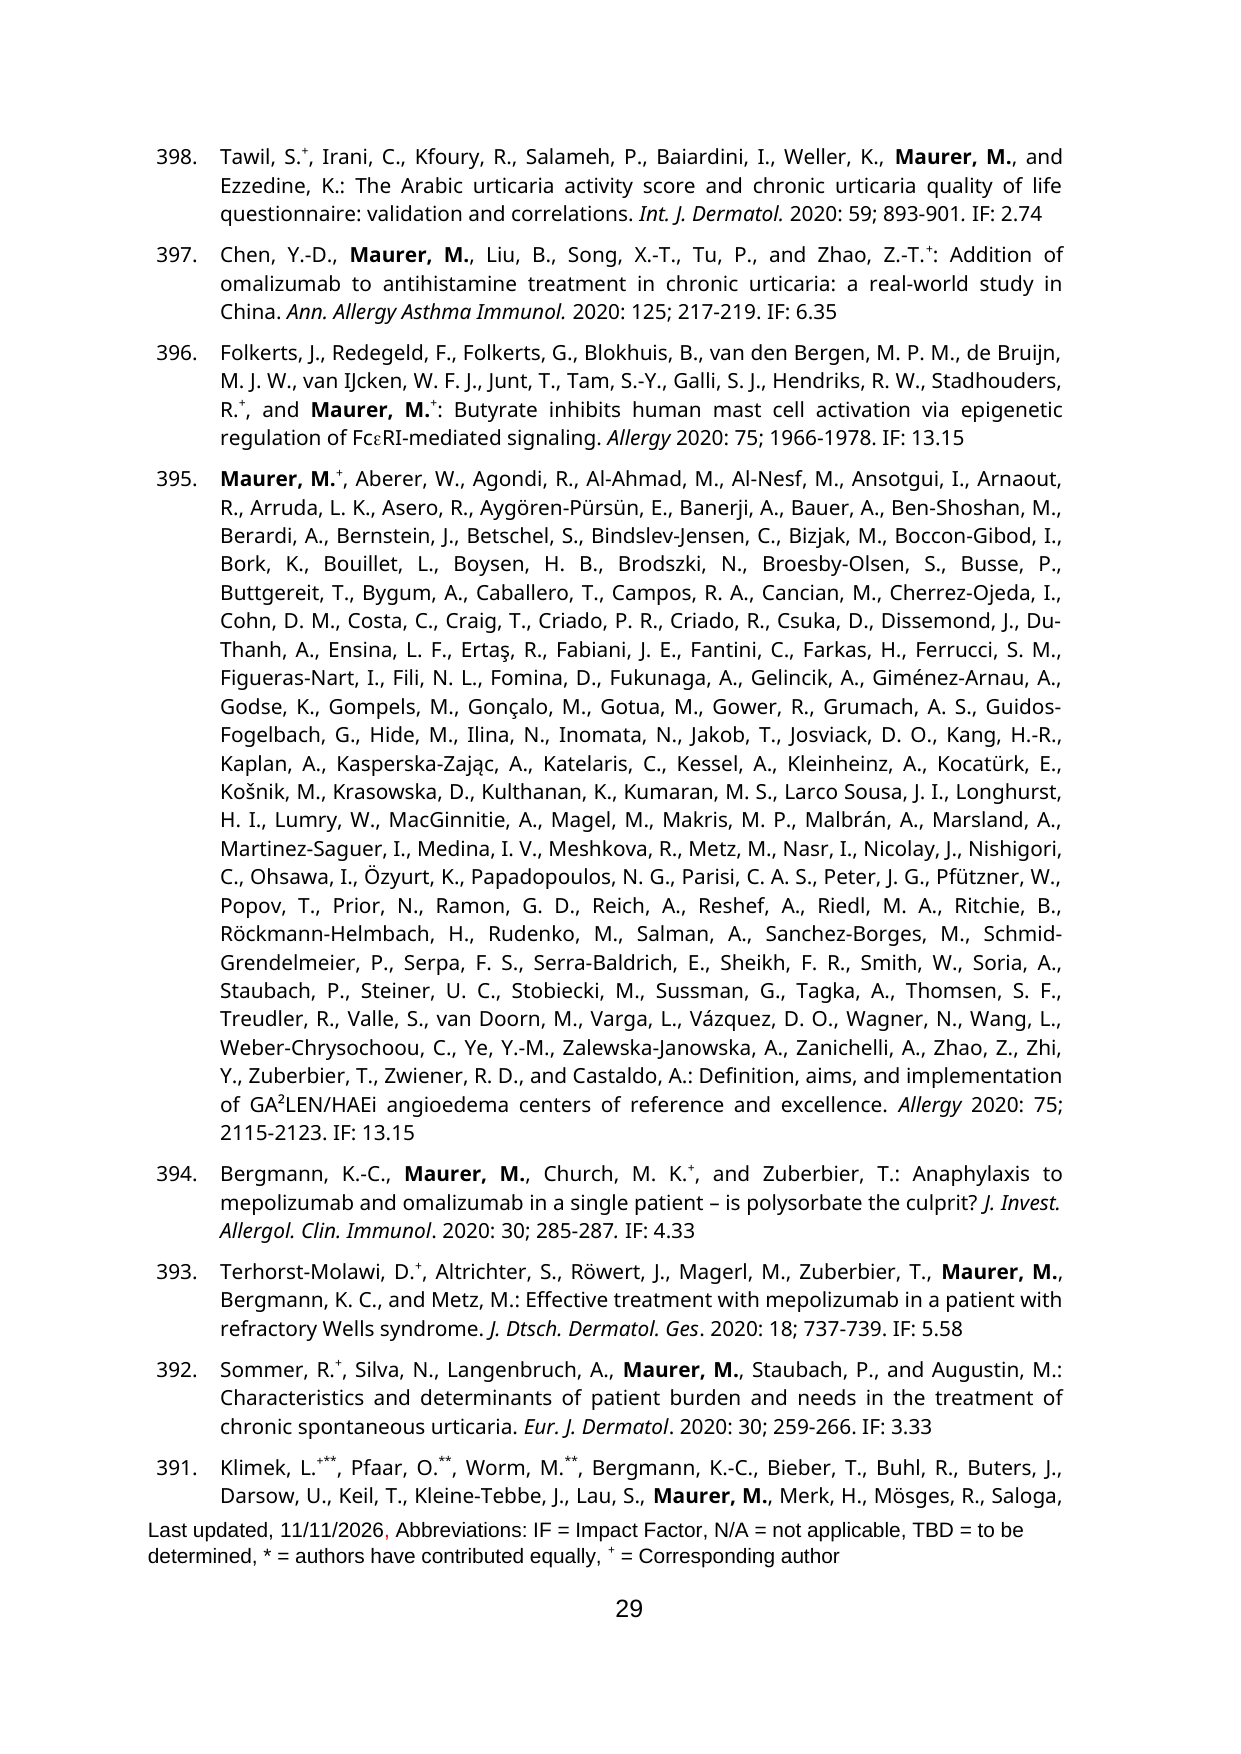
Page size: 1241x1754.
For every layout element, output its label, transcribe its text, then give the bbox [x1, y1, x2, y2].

table_cell Sommer, R.+, Silva, N., Langenbruch, A., Maurer, M., Staubach, P., and Augustin, M.: Characteristics and determinants of patient burden and needs in the treatment of chronic spontaneous urticaria. Eur. J. Dermatol. 2020: 30; 259-266. IF: 3.33 [209, 1343, 1088, 1440]
table_cell 393. [133, 1245, 209, 1342]
table_cell Bergmann, K.-C., Maurer, M., Church, M. K.+, and Zuberbier, T.: Anaphylaxis to mepolizumab and omalizumab in a single patient – is polysorbate the culprit? J. Invest. Allergol. Clin. Immunol. 2020: 30; 285-287. IF: 4.33 [209, 1147, 1088, 1244]
table_cell Tawil, S.+, Irani, C., Kfoury, R., Salameh, P., Baiardini, I., Weller, K., Maurer, M., and Ezzedine, K.: The Arabic urticaria activity score and chronic urticaria quality of life questionnaire: validation and correlations. Int. J. Dermatol. 2020: 59; 893-901. IF: 2.74 [209, 130, 1088, 228]
table_cell 397. [133, 228, 209, 326]
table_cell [209, 1440, 1088, 1509]
table_cell Folkerts, J., Redegeld, F., Folkerts, G., Blokhuis, B., van den Bergen, M. P. M., de Bruijn, M. J. W., van IJcken, W. F. J., Junt, T., Tam, S.-Y., Galli, S. J., Hendriks, R. W., Stadhouders, R.+, and Maurer, M.+: Butyrate inhibits human mast cell activation via epigenetic regulation of FcRI-mediated signaling. Allergy 2020: 75; 1966-1978. IF: 13.15 [209, 326, 1088, 452]
table_cell 391. [133, 1440, 209, 1509]
table_cell 394. [133, 1147, 209, 1244]
table_cell Chen, Y.-D., Maurer, M., Liu, B., Song, X.-T., Tu, P., and Zhao, Z.-T.+: Addition of omalizumab to antihistamine treatment in chronic urticaria: a real-world study in China. Ann. Allergy Asthma Immunol. 2020: 125; 217-219. IF: 6.35 [209, 228, 1088, 326]
table_cell 392. [133, 1343, 209, 1440]
table_cell 396. [133, 326, 209, 452]
table_cell 395. [133, 452, 209, 1147]
table_cell 398. [133, 130, 209, 228]
table_cell Maurer, M.+, Aberer, W., Agondi, R., Al-Ahmad, M., Al-Nesf, M., Ansotgui, I., Arnaout, R., Arruda, L. K., Asero, R., Aygören-Pürsün, E., Banerji, A., Bauer, A., Ben-Shoshan, M., Berardi, A., Bernstein, J., Betschel, S., Bindslev-Jensen, C., Bizjak, M., Boccon-Gibod, I., Bork, K., Bouillet, L., Boysen, H. B., Brodszki, N., Broesby-Olsen, S., Busse, P., Buttgereit, T., Bygum, A., Caballero, T., Campos, R. A., Cancian, M., Cherrez-Ojeda, I., Cohn, D. M., Costa, C., Craig, T., Criado, P. R., Criado, R., Csuka, D., Dissemond, J., Du-Thanh, A., Ensina, L. F., Ertaş, R., Fabiani, J. E., Fantini, C., Farkas, H., Ferrucci, S. M., Figueras-Nart, I., Fili, N. L., Fomina, D., Fukunaga, A., Gelincik, A., Giménez-Arnau, A., Godse, K., Gompels, M., Gonçalo, M., Gotua, M., Gower, R., Grumach, A. S., Guidos-Fogelbach, G., Hide, M., Ilina, N., Inomata, N., Jakob, T., Josviack, D. O., Kang, H.-R., Kaplan, A., Kasperska-Zając, A., Katelaris, C., Kessel, A., Kleinheinz, A., Kocatürk, E., Košnik, M., Krasowska, D., Kulthanan, K., Kumaran, M. S., Larco Sousa, J. I., Longhurst, H. I., Lumry, W., MacGinnitie, A., Magel, M., Makris, M. P., Malbrán, A., Marsland, A., Martinez-Saguer, I., Medina, I. V., Meshkova, R., Metz, M., Nasr, I., Nicolay, J., Nishigori, C., Ohsawa, I., Özyurt, K., Papadopoulos, N. G., Parisi, C. A. S., Peter, J. G., Pfützner, W., Popov, T., Prior, N., Ramon, G. D., Reich, A., Reshef, A., Riedl, M. A., Ritchie, B., Röckmann-Helmbach, H., Rudenko, M., Salman, A., Sanchez-Borges, M., Schmid-Grendelmeier, P., Serpa, F. S., Serra-Baldrich, E., Sheikh, F. R., Smith, W., Soria, A., Staubach, P., Steiner, U. C., Stobiecki, M., Sussman, G., Tagka, A., Thomsen, S. F., Treudler, R., Valle, S., van Doorn, M., Varga, L., Vázquez, D. O., Wagner, N., Wang, L., Weber-Chrysochoou, C., Ye, Y.-M., Zalewska-Janowska, A., Zanichelli, A., Zhao, Z., Zhi, Y., Zuberbier, T., Zwiener, R. D., and Castaldo, A.: Definition, aims, and implementation of GA²LEN/HAEi angioedema centers of reference and excellence. Allergy 2020: 75; 2115-2123. IF: 13.15 [209, 452, 1088, 1147]
table_cell Terhorst-Molawi, D.+, Altrichter, S., Röwert, J., Magerl, M., Zuberbier, T., Maurer, M., Bergmann, K. C., and Metz, M.: Effective treatment with mepolizumab in a patient with refractory Wells syndrome. J. Dtsch. Dermatol. Ges. 2020: 18; 737-739. IF: 5.58 [209, 1245, 1088, 1342]
